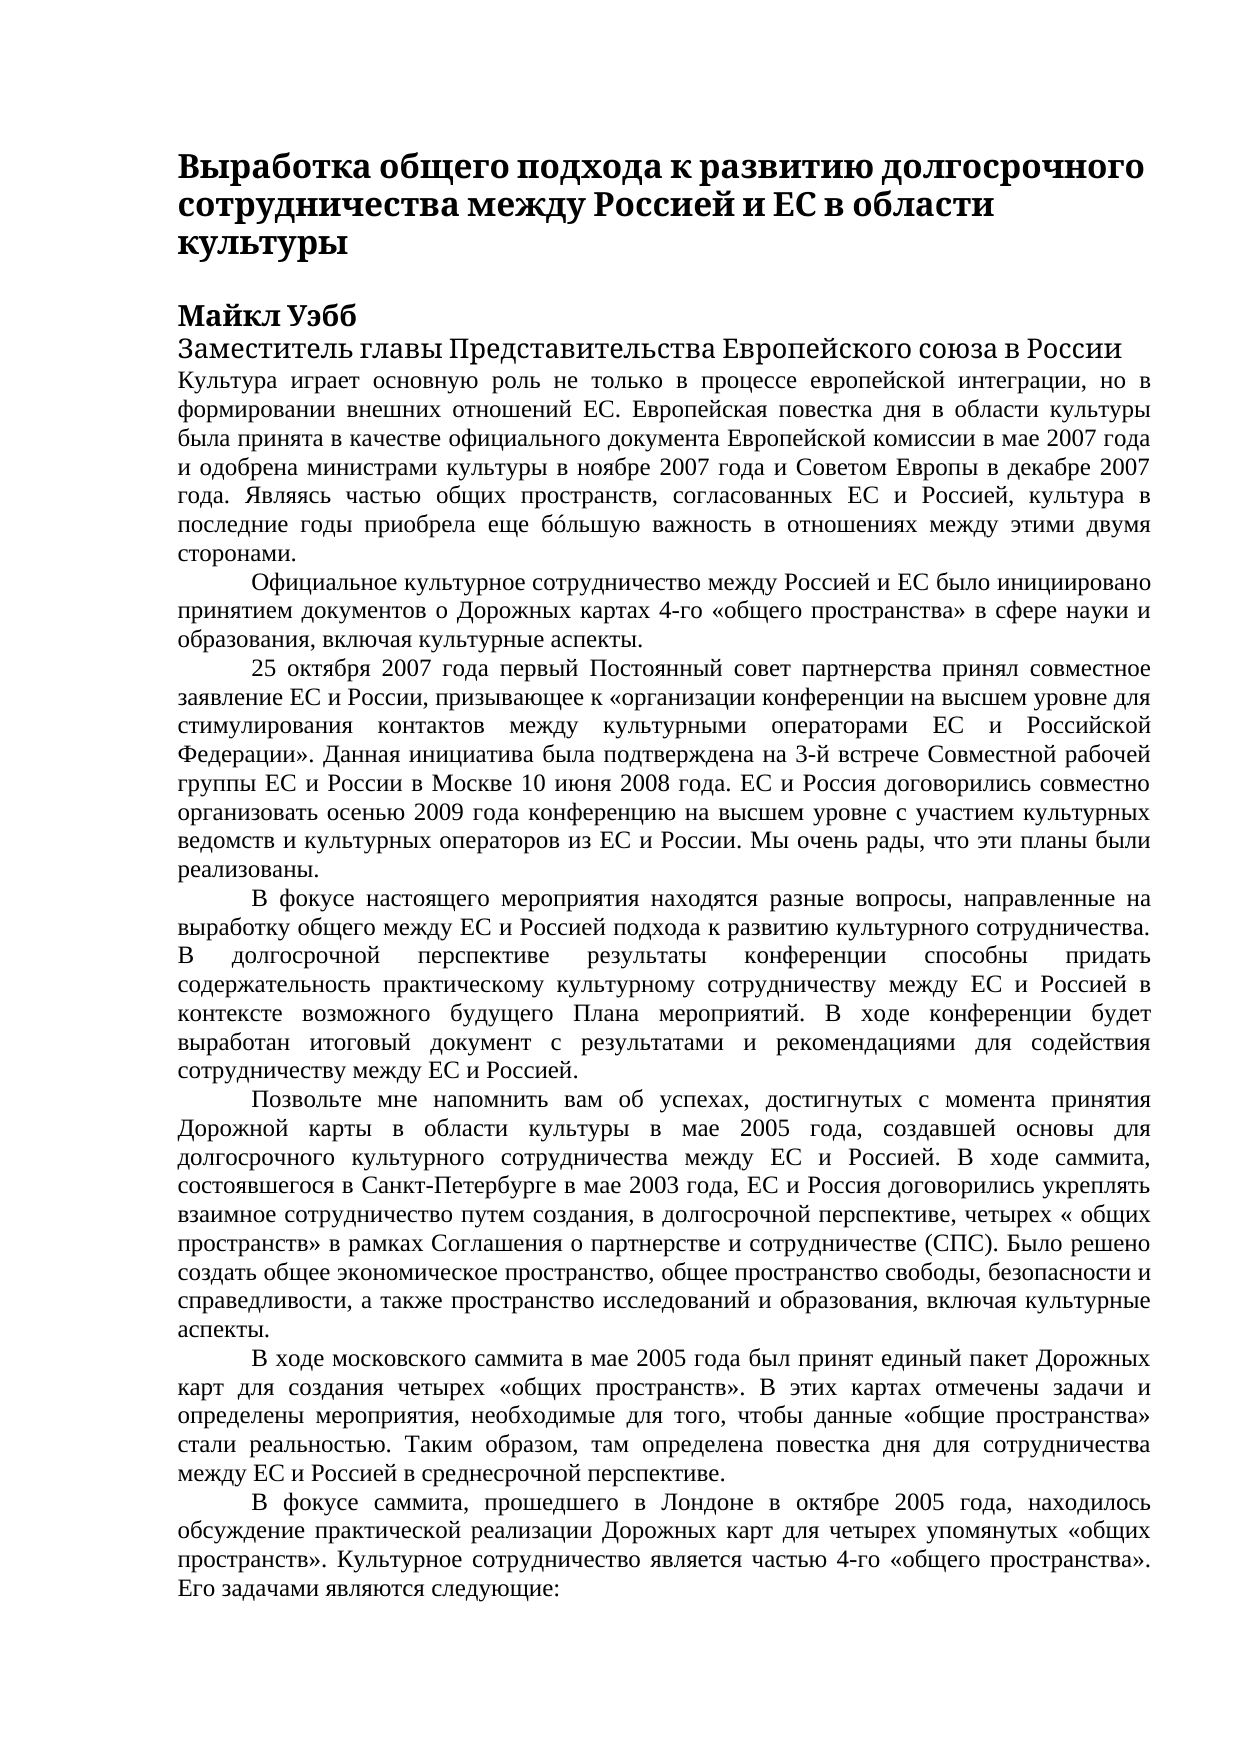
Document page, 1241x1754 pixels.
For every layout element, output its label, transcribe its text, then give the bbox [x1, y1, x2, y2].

text В фокусе настоящего мероприятия находятся разные вопросы, направленные на выработку общего между ЕС и Россией подхода к развитию культурного сотрудничества. В долгосрочной перспективе результаты конференции способны придать содержательность практическому культурному сотрудничеству между ЕС и Россией в контексте возможного будущего Плана мероприятий. В ходе конференции будет выработан итоговый документ с результатами и рекомендациями для содействия сотрудничеству между ЕС и Россией. [177, 883, 1152, 1084]
text Официальное культурное сотрудничество между Россией и ЕС было инициировано принятием документов о Дорожных картах 4-го «общего пространства» в сфере науки и образования, включая культурные аспекты. [177, 567, 1152, 653]
text В ходе московского саммита в мае 2005 года был принят единый пакет Дорожных карт для создания четырех «общих пространств». В этих картах отмечены задачи и определены мероприятия, необходимые для того, чтобы данные «общие пространства» стали реальностью. Таким образом, там определена повестка дня для сотрудничества между ЕС и Россией в среднесрочной перспективе. [177, 1343, 1152, 1487]
subtitle Заместитель главы Представительства Европейского союза в России [177, 334, 1152, 365]
text Культура играет основную роль не только в процессе европейской интеграции, но в формировании внешних отношений ЕС. Европейская повестка дня в области культуры была принята в качестве официального документа Европейской комиссии в мае 2007 года и одобрена министрами культуры в ноябре 2007 года и Советом Европы в декабре 2007 года. Являясь частью общих пространств, согласованных ЕС и Россией, культура в последние годы приобрела еще бóльшую важность в отношениях между этими двумя сторонами. [177, 365, 1152, 567]
text В фокусе саммита, прошедшего в Лондоне в октябре 2005 года, находилось обсуждение практической реализации Дорожных карт для четырех упомянутых «общих пространств». Культурное сотрудничество является частью 4-го «общего пространства». Его задачами являются следующие: [177, 1487, 1152, 1602]
text Позвольте мне напомнить вам об успехах, достигнутых с момента принятия Дорожной карты в области культуры в мае 2005 года, создавшей основы для долгосрочного культурного сотрудничества между ЕС и Россией. В ходе саммита, состоявшегося в Санкт-Петербурге в мае 2003 года, ЕС и Россия договорились укреплять взаимное сотрудничество путем создания, в долгосрочной перспективе, четырех « общих пространств» в рамках Соглашения о партнерстве и сотрудничестве (СПС). Было решено создать общее экономическое пространство, общее пространство свободы, безопасности и справедливости, а также пространство исследований и образования, включая культурные аспекты. [177, 1084, 1152, 1343]
subtitle Выработка общего подхода к развитию долгосрочного сотрудничества между Россией и ЕС в области культуры [177, 148, 1152, 263]
subtitle Майкл Уэбб [177, 301, 1152, 334]
text 25 октября 2007 года первый Постоянный совет партнерства принял совместное заявление ЕС и России, призывающее к «организации конференции на высшем уровне для стимулирования контактов между культурными операторами ЕС и Российской Федерации». Данная инициатива была подтверждена на 3-й встрече Совместной рабочей группы ЕС и России в Москве 10 июня 2008 года. ЕС и Россия договорились совместно организовать осенью 2009 года конференцию на высшем уровне с участием культурных ведомств и культурных операторов из ЕС и России. Мы очень рады, что эти планы были реализованы. [177, 653, 1152, 883]
